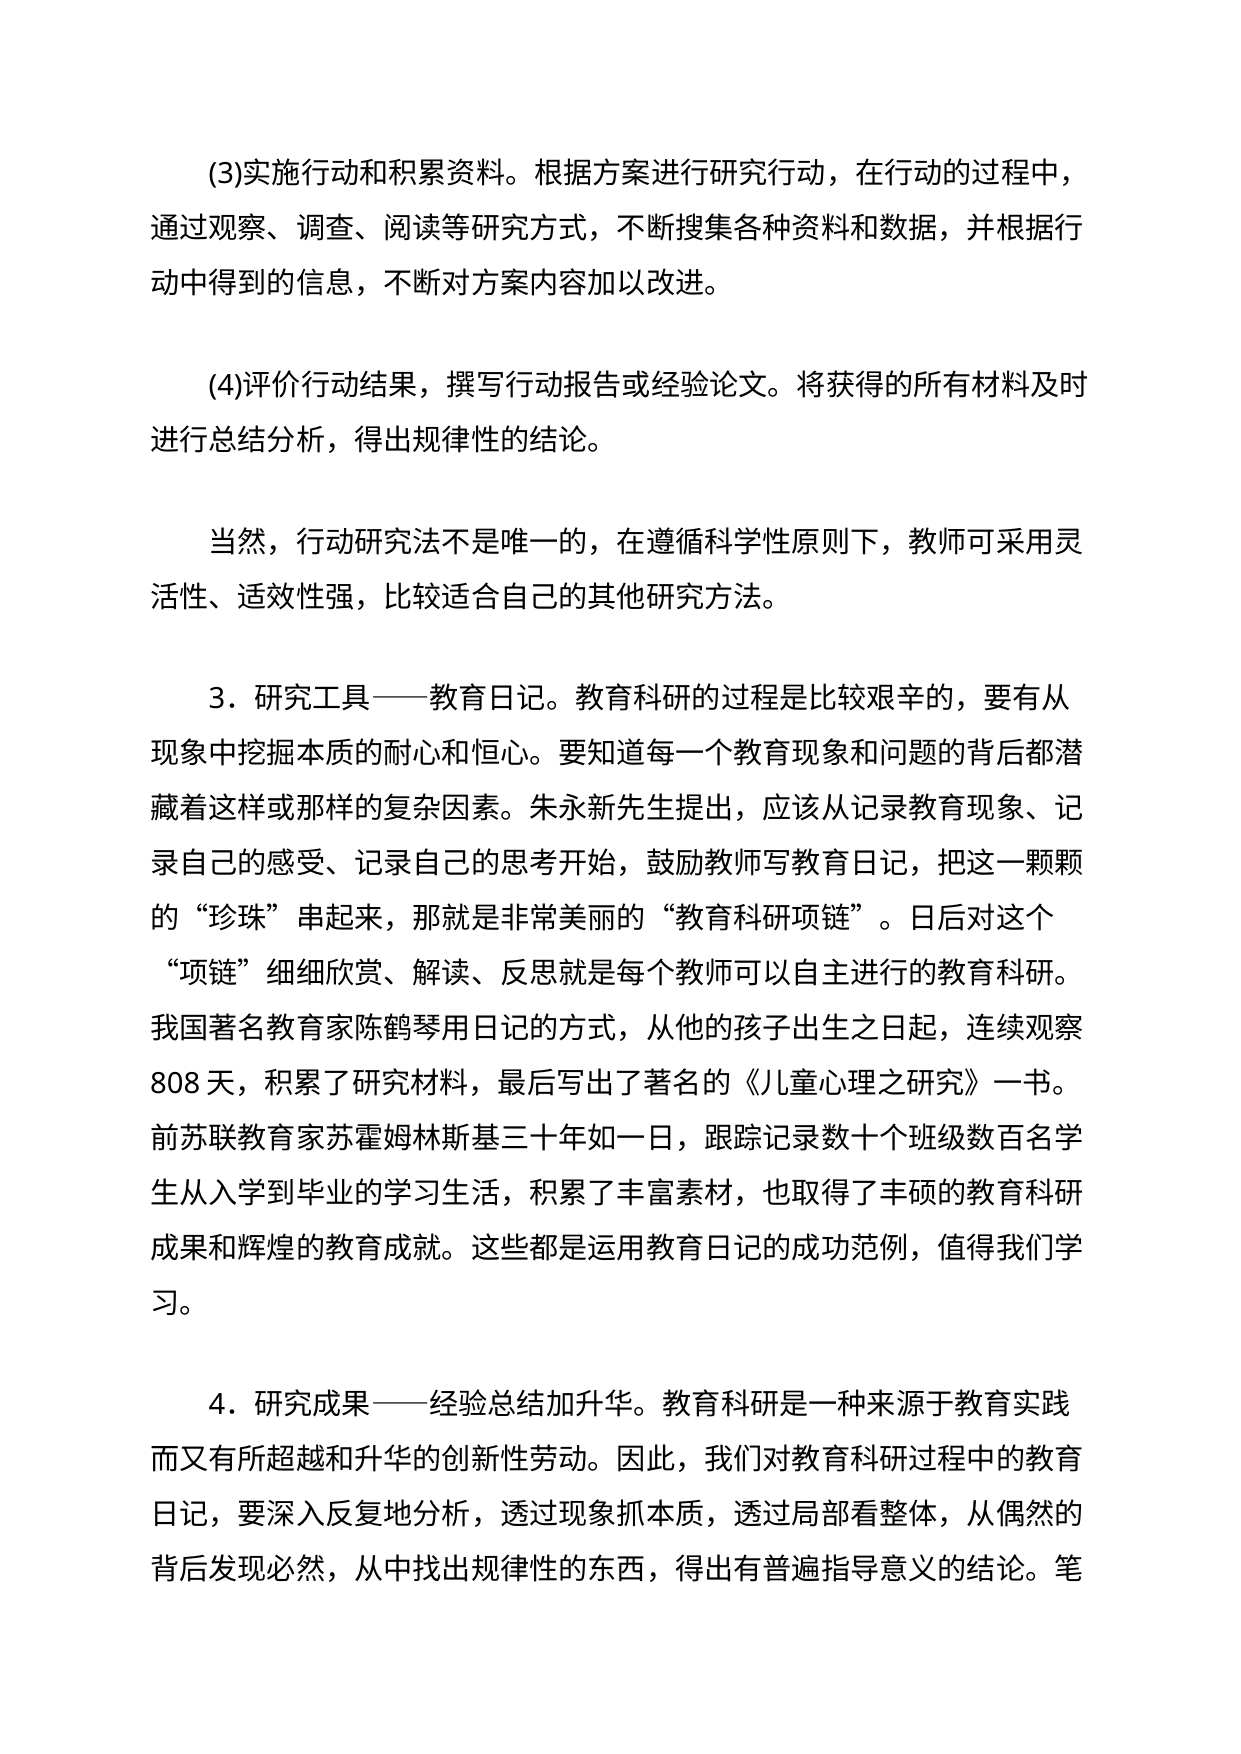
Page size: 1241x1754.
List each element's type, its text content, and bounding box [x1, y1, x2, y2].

text (3)实施行动和积累资料。根据方案进行研究行动，在行动的过程中，通过观察、调查、阅读等研究方式，不断搜集各种资料和数据，并根据行动中得到的信息，不断对方案内容加以改进。 [150, 150, 1090, 302]
text 当然，行动研究法不是唯一的，在遵循科学性原则下，教师可采用灵活性、适效性强，比较适合自己的其他研究方法。 [150, 518, 1090, 616]
text (4)评价行动结果，撰写行动报告或经验论文。将获得的所有材料及时进行总结分析，得出规律性的结论。 [150, 362, 1090, 459]
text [150, 1381, 1090, 1588]
text 3．研究工具——教育日记。教育科研的过程是比较艰辛的，要有从现象中挖掘本质的耐心和恒心。要知道每一个教育现象和问题的背后都潜藏着这样或那样的复杂因素。朱永新先生提出，应该从记录教育现象、记录自己的感受、记录自己的思考开始，鼓励教师写教育日记，把这一颗颗的“珍珠”串起来，那就是非常美丽的“教育科研项链”。日后对这个“项链”细细欣赏、解读、反思就是每个教师可以自主进行的教育科研。我国著名教育家陈鹤琴用日记的方式，从他的孩子出生之日起，连续观察808天，积累了研究材料，最后写出了著名的《儿童心理之研究》一书。前苏联教育家苏霍姆林斯基三十年如一日，跟踪记录数十个班级数百名学生从入学到毕业的学习生活，积累了丰富素材，也取得了丰硕的教育科研成果和辉煌的教育成就。这些都是运用教育日记的成功范例，值得我们学习。 [150, 675, 1090, 1321]
